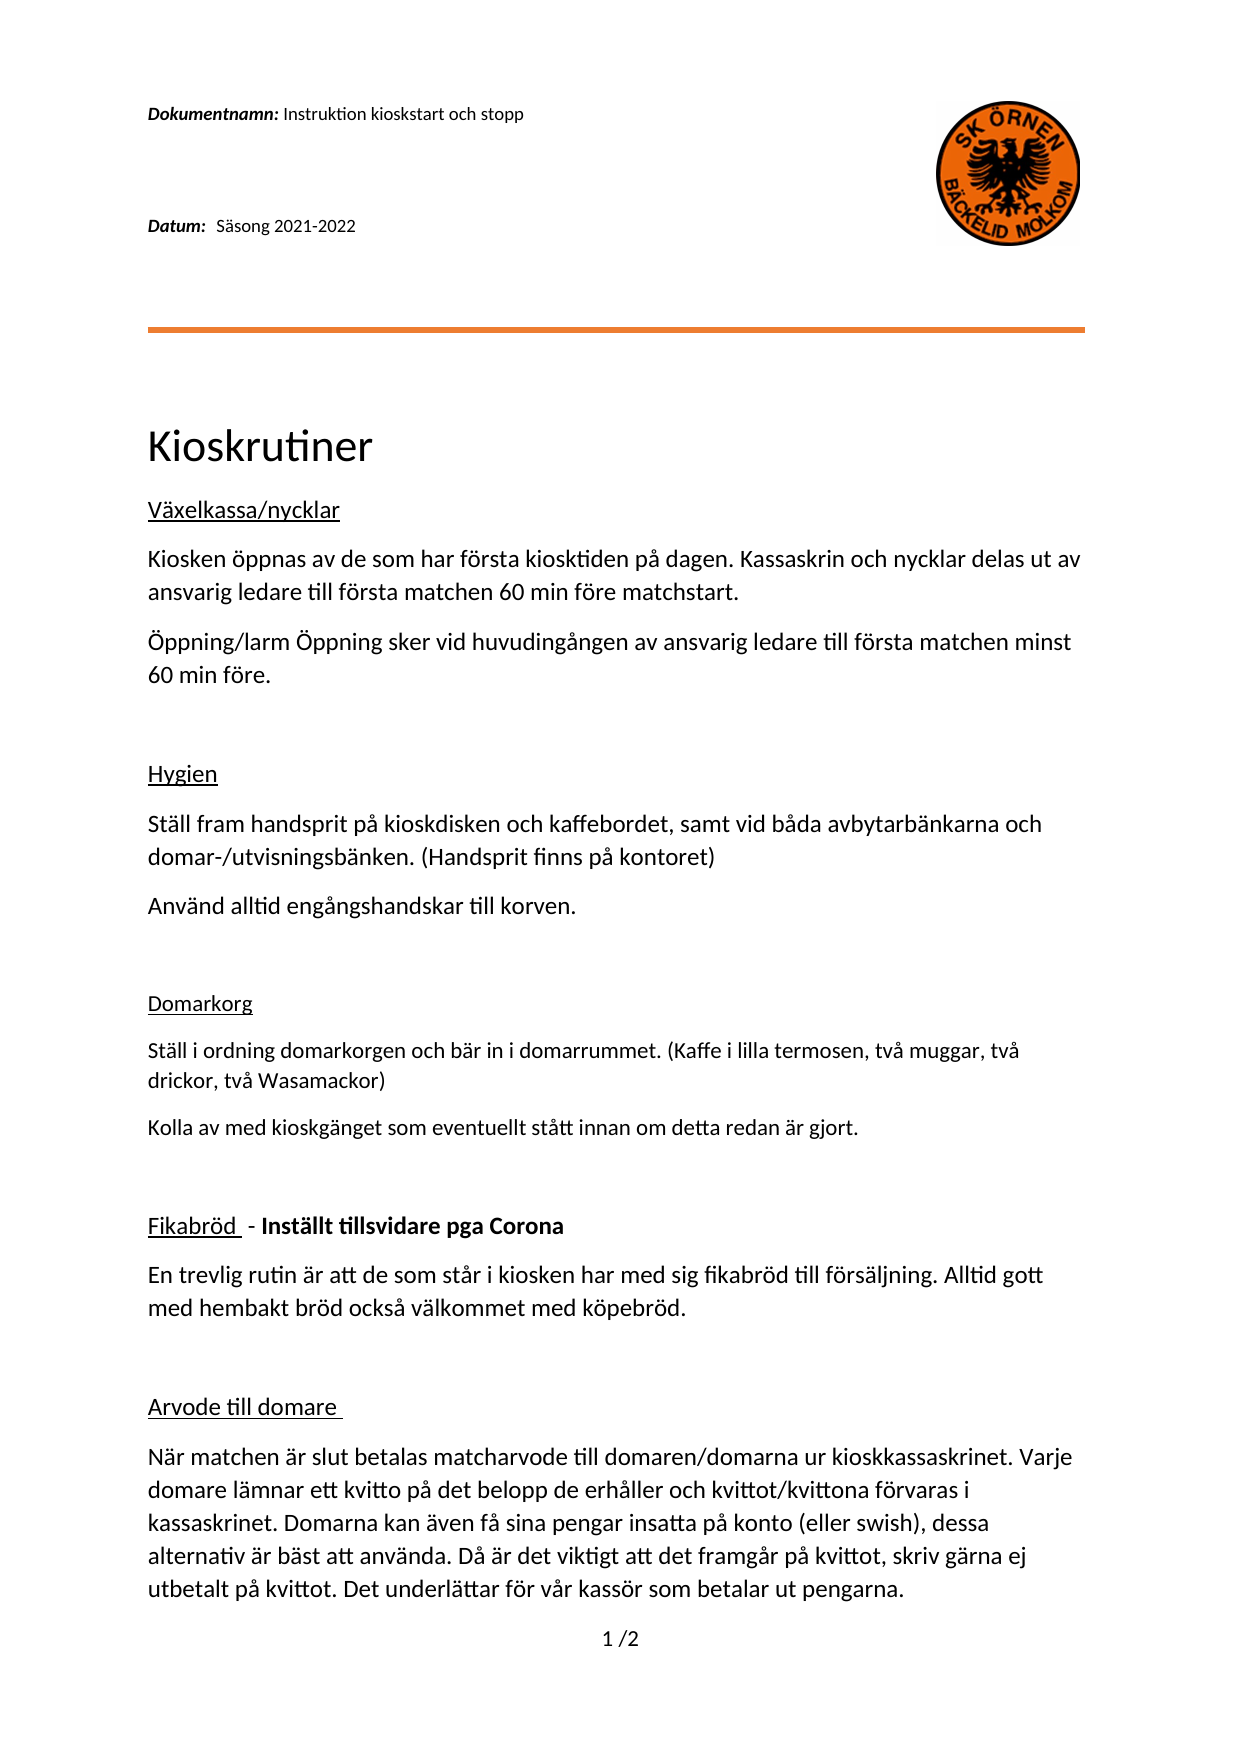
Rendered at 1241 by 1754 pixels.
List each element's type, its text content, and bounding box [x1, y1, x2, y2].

text Kiosken öppnas av de som har första kiosktiden på dagen. Kassaskrin och nycklar delas ut av ansvarig ledare till första matchen 60 min före matchstart. [148, 544, 1093, 607]
text Kolla av med kioskgänget som eventuellt stått innan om detta redan är gjort. [148, 1113, 1093, 1141]
text Använd alltid engångshandskar till korven. [148, 890, 1093, 921]
text När matchen är slut betalas matcharvode till domaren/domarna ur kioskkassaskrinet. Varje domare lämnar ett kvitto på det belopp de erhåller och kvittot/kvittona förvaras i kassaskrinet. Domarna kan även få sina pengar insatta på konto (eller swish), dessa alternativ är bäst att använda. Då är det viktigt att det framgår på kvittot, skriv gärna ej utbetalt på kvittot. Det underlättar för vår kassör som betalar ut pengarna. [148, 1441, 1093, 1603]
text En trevlig rutin är att de som står i kiosken har med sig fikabröd till försäljning. Alltid gott med hembakt bröd också välkommet med köpebröd. [148, 1259, 1093, 1323]
picture [936, 101, 1080, 246]
text Ställ fram handsprit på kioskdisken och kaffebordet, samt vid båda avbytarbänkarna och domar-/utvisningsbänken. (Handsprit finns på kontoret) [148, 808, 1093, 871]
text Öppning/larm Öppning sker vid huvudingången av ansvarig ledare till första matchen minst 60 min före. [148, 626, 1093, 689]
text Domarkorg [148, 989, 1093, 1017]
text Ställ i ordning domarkorgen och bär in i domarrummet. (Kaffe i lilla termosen, två muggar, två drickor, två Wasamackor) [148, 1036, 1093, 1094]
text Hygien [148, 758, 1093, 789]
text Kioskrutiner [148, 417, 1093, 473]
text Växelkassa/nycklar [148, 494, 1093, 524]
text Fikabröd - Inställt tillsvidare pga Corona [148, 1210, 1093, 1240]
text Arvode till domare [148, 1392, 1093, 1422]
